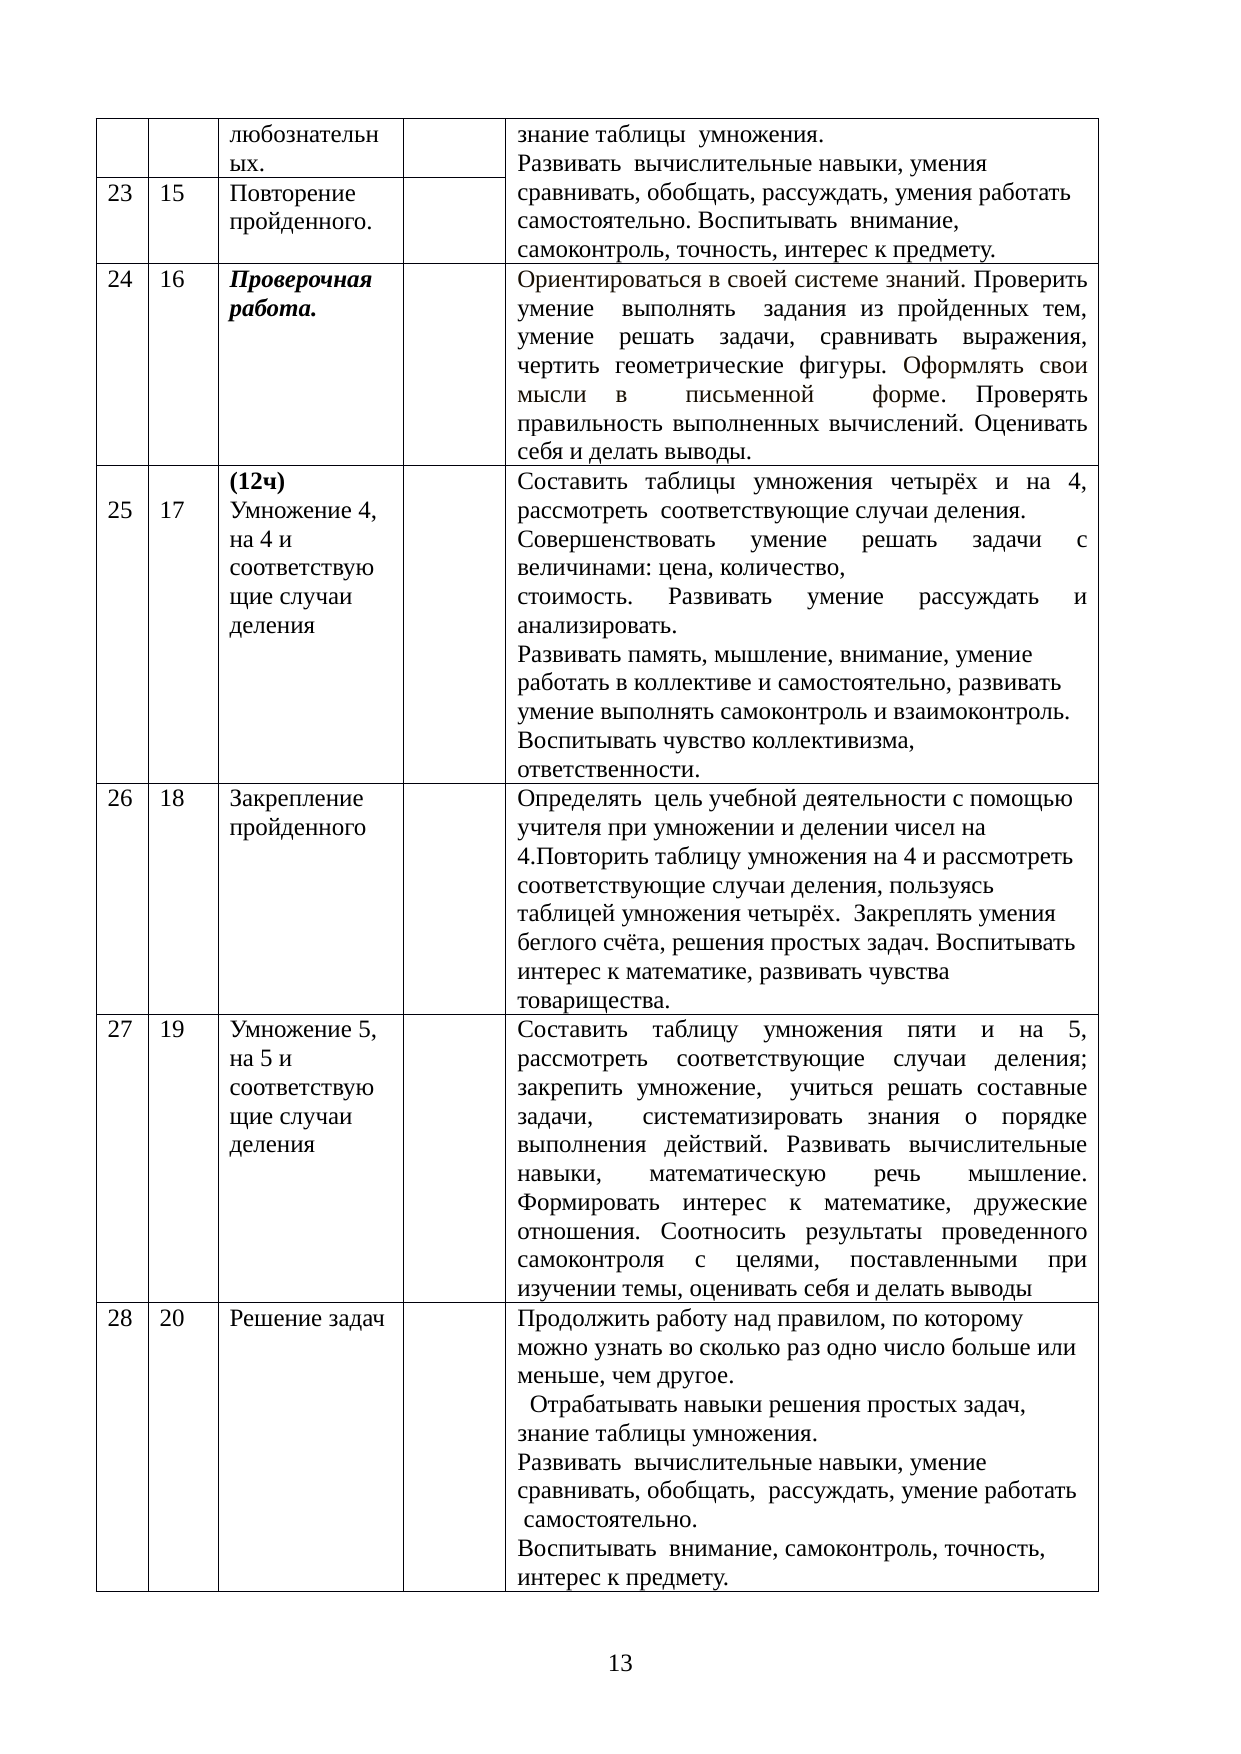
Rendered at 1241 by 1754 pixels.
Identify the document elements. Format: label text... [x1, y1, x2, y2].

table_cell 23 [97, 178, 148, 263]
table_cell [219, 119, 403, 177]
table_cell Повторение пройденного. [219, 178, 403, 263]
table_cell 16 [149, 264, 218, 465]
table_cell 26 [97, 784, 148, 1013]
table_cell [506, 119, 1098, 263]
table_cell 15 [149, 178, 218, 263]
table_cell 22 [97, 119, 148, 177]
table_cell 20 [149, 1303, 218, 1591]
table_cell 27 [97, 1015, 148, 1302]
table_cell 19 [149, 1015, 218, 1302]
table_cell Определять цель учебной деятельности с помощью учителя при умножении и делении чисел на 4.Повторить таблицу умножения на 4 и рассмотреть соответствующие случаи деления, пользуясь таблицей умножения четырёх. Закреплять умения беглого счёта, решения простых задач. Воспитывать интерес к математике, развивать чувства товарищества. [506, 784, 1098, 1013]
table_cell Проверочная работа. [219, 264, 403, 465]
table_cell [404, 466, 505, 782]
table_cell [404, 1303, 505, 1591]
table_cell [404, 119, 505, 177]
table_cell 18 [149, 784, 218, 1013]
table_cell Составить таблицы умножения четырёх и на 4, рассмотреть соответствующие случаи деления. Совершенствовать умение решать задачи с величинами: цена, количество, стоимость. Развивать умение рассуждать и анализировать. Развивать память, мышление, внимание, умение работать в коллективе и самостоятельно, развивать умение выполнять самоконтроль и взаимоконтроль. Воспитывать чувство коллективизма, ответственности. [506, 466, 1098, 782]
table_cell [404, 784, 505, 1013]
table_cell (12ч) Умножение 4, на 4 и соответствующие случаи деления [219, 466, 403, 782]
table_cell Решение задач [219, 1303, 403, 1591]
table_cell Составить таблицу умножения пяти и на 5, рассмотреть соответствующие случаи деления; закрепить умножение, учиться решать составные задачи, систематизировать знания о порядке выполнения действий. Развивать вычислительные навыки, математическую речь мышление. Формировать интерес к математике, дружеские отношения. Соотносить результаты проведенного самоконтроля с целями, поставленными при изучении темы, оценивать себя и делать выводы [506, 1015, 1098, 1302]
table_cell Умножение 5, на 5 и соответствующие случаи деления [219, 1015, 403, 1302]
table_cell 14 [149, 119, 218, 177]
table_cell Продолжить работу над правилом, по которому можно узнать во сколько раз одно число больше или меньше, чем другое. Отрабатывать навыки решения простых задач, знание таблицы умножения. Развивать вычислительные навыки, умение сравнивать, обобщать, рассуждать, умение работать самостоятельно. Воспитывать внимание, самоконтроль, точность, интерес к предмету. [506, 1303, 1098, 1591]
table_cell [404, 264, 505, 465]
table_cell [404, 1015, 505, 1302]
table_cell 28 [97, 1303, 148, 1591]
table_cell 17 [149, 466, 218, 782]
table_cell 24 [97, 264, 148, 465]
table_cell Закрепление пройденного [219, 784, 403, 1013]
table_cell 25 [97, 466, 148, 782]
table_cell [404, 178, 505, 263]
table_cell Ориентироваться в своей системе знаний. Проверить умение выполнять задания из пройденных тем, умение решать задачи, сравнивать выражения, чертить геометрические фигуры. Оформлять свои мысли в письменной форме. Проверять правильность выполненных вычислений. Оценивать себя и делать выводы. [506, 264, 1098, 465]
